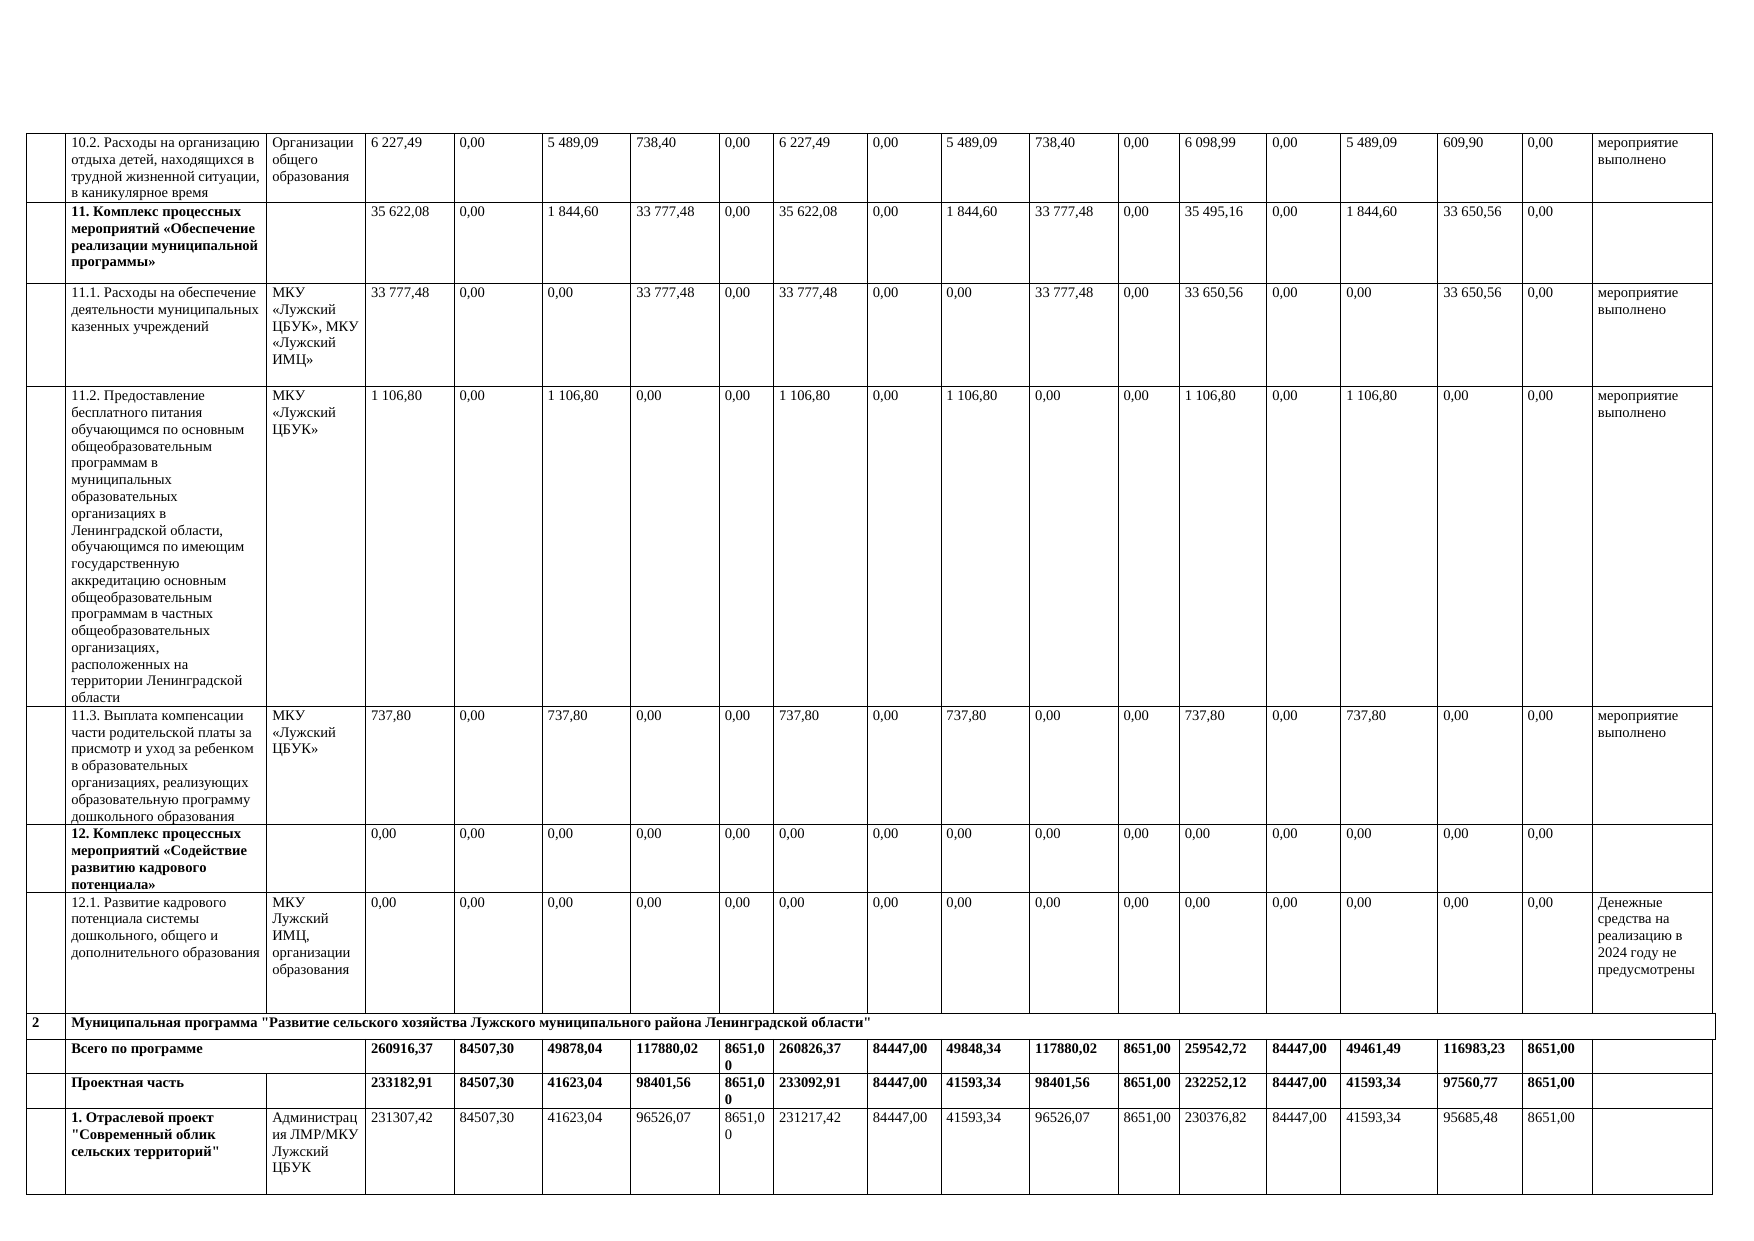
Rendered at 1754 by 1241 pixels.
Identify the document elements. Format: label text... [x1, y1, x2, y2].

table_cell 49848,34 [942, 1040, 1029, 1073]
table_cell [27, 1074, 65, 1108]
table_cell 738,40 [1030, 134, 1118, 202]
table_cell 233092,91 [774, 1074, 867, 1108]
table_cell 6 098,99 [1180, 134, 1266, 202]
table_cell 737,80 [1341, 707, 1437, 824]
table_cell 0,00 [1267, 893, 1340, 1013]
table_cell 0,00 [1523, 707, 1592, 824]
table_cell 0,00 [1119, 284, 1179, 386]
table_cell 0,00 [1523, 893, 1592, 1013]
table_cell 0,00 [543, 284, 630, 386]
table_cell 1 106,80 [774, 387, 867, 706]
table_cell 0,00 [1341, 893, 1437, 1013]
table_cell 737,80 [942, 707, 1029, 824]
table_cell [1593, 203, 1712, 283]
table_cell 0,00 [1523, 203, 1592, 283]
table_cell 33 650,56 [1438, 203, 1522, 283]
table_cell 33 650,56 [1438, 284, 1522, 386]
table_cell 0,00 [1267, 825, 1340, 892]
table_cell [27, 1040, 65, 1073]
table_cell 33 777,48 [366, 284, 454, 386]
table_cell 117880,02 [1030, 1040, 1118, 1073]
table_cell 35 495,16 [1180, 203, 1266, 283]
table_cell 8651,00 [1119, 1074, 1179, 1108]
table_cell 0,00 [720, 284, 773, 386]
table_cell 6 227,49 [774, 134, 867, 202]
table_cell 84447,00 [868, 1109, 941, 1194]
table_cell 84447,00 [1267, 1040, 1340, 1073]
table_cell 96526,07 [631, 1109, 719, 1194]
table_cell [27, 284, 65, 386]
table_cell 0,00 [1119, 203, 1179, 283]
table_cell 84447,00 [868, 1074, 941, 1108]
table_cell 0,00 [868, 203, 941, 283]
table_cell 0,00 [1119, 893, 1179, 1013]
table_cell 8651,00 [1119, 1040, 1179, 1073]
table_cell 737,80 [366, 707, 454, 824]
table_cell 1 106,80 [366, 387, 454, 706]
table_cell 0,00 [1267, 134, 1340, 202]
table_cell 5 489,09 [1341, 134, 1437, 202]
table_cell 0,00 [868, 134, 941, 202]
table_cell мероприятие выполнено [1593, 387, 1712, 706]
table_cell 0,00 [1523, 387, 1592, 706]
table_cell 0,00 [942, 893, 1029, 1013]
table_cell Муниципальная программа "Развитие сельского хозяйства Лужского муниципального района Ленинградской области" [66, 1014, 1715, 1039]
table_cell 116983,23 [1438, 1040, 1522, 1073]
table_cell 1 106,80 [1180, 387, 1266, 706]
table_cell 1 106,80 [543, 387, 630, 706]
table_cell 41593,34 [942, 1074, 1029, 1108]
table_cell 49878,04 [543, 1040, 630, 1073]
table_cell 0,00 [1267, 284, 1340, 386]
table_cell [267, 1109, 365, 1194]
table_cell 0,00 [455, 893, 542, 1013]
table_cell 0,00 [868, 284, 941, 386]
table_cell 6 227,49 [366, 134, 454, 202]
table_cell 0,00 [455, 134, 542, 202]
table_cell Организации общего образования [267, 134, 365, 202]
table_cell 0,00 [1030, 825, 1118, 892]
table_cell Всего по программе [66, 1040, 365, 1073]
table_cell 0,00 [1523, 284, 1592, 386]
table_cell 0,00 [455, 825, 542, 892]
table_cell 0,00 [1523, 134, 1592, 202]
table_cell [1593, 1074, 1712, 1108]
table_cell 0,00 [1180, 893, 1266, 1013]
table_cell 8651,00 [720, 1040, 773, 1073]
table_cell МКУ «Лужский ЦБУК» [267, 707, 365, 824]
table_cell 84447,00 [868, 1040, 941, 1073]
table_cell 1 844,60 [543, 203, 630, 283]
table_cell 0,00 [543, 825, 630, 892]
table_cell 0,00 [366, 893, 454, 1013]
table_cell 0,00 [720, 387, 773, 706]
table_cell 609,90 [1438, 134, 1522, 202]
table_cell [27, 1109, 65, 1194]
table_cell 33 777,48 [1030, 284, 1118, 386]
table_cell 230376,82 [1180, 1109, 1266, 1194]
table_cell 11.1. Расходы на обеспечение деятельности муниципальных казенных учреждений [66, 284, 266, 386]
table_cell 0,00 [868, 825, 941, 892]
table_cell МКУ Лужский ИМЦ, организации образования [267, 893, 365, 1013]
table_cell 8651,00 [1523, 1074, 1592, 1108]
table_cell 259542,72 [1180, 1040, 1266, 1073]
table_cell [267, 203, 365, 283]
table_cell 0,00 [1341, 284, 1437, 386]
table_cell 1 106,80 [1341, 387, 1437, 706]
table_cell 0,00 [1267, 707, 1340, 824]
table_cell 0,00 [631, 387, 719, 706]
table_cell 0,00 [1341, 825, 1437, 892]
table_cell 95685,48 [1438, 1109, 1522, 1194]
table_cell [27, 134, 65, 202]
table_cell [27, 825, 65, 892]
table_cell МКУ «Лужский ЦБУК», МКУ «Лужский ИМЦ» [267, 284, 365, 386]
table_cell 0,00 [774, 825, 867, 892]
table_cell 0,00 [868, 893, 941, 1013]
table_cell 0,00 [1030, 387, 1118, 706]
table_cell 0,00 [720, 893, 773, 1013]
table_cell 84507,30 [455, 1074, 542, 1108]
table_cell 84507,30 [455, 1109, 542, 1194]
table_cell 0,00 [868, 707, 941, 824]
table_cell 231307,42 [366, 1109, 454, 1194]
table_cell 96526,07 [1030, 1109, 1118, 1194]
table_cell 8651,00 [720, 1074, 773, 1108]
table_cell 0,00 [455, 707, 542, 824]
table_cell 0,00 [1180, 825, 1266, 892]
table_cell 41593,34 [1341, 1074, 1437, 1108]
table_cell 33 777,48 [774, 284, 867, 386]
table_cell 33 777,48 [1030, 203, 1118, 283]
table_cell [267, 1074, 365, 1108]
table_cell 41623,04 [543, 1109, 630, 1194]
table_cell 12. Комплекс процессных мероприятий «Содействие развитию кадрового потенциала» [66, 825, 266, 892]
table_cell 260826,37 [774, 1040, 867, 1073]
table_cell 1 844,60 [942, 203, 1029, 283]
table_cell 49461,49 [1341, 1040, 1437, 1073]
table_cell 1. Отраслевой проект "Современный облик сельских территорий" [66, 1109, 266, 1194]
table_cell 5 489,09 [543, 134, 630, 202]
table_cell 0,00 [1119, 387, 1179, 706]
table_cell 232252,12 [1180, 1074, 1266, 1108]
table_cell 8651,00 [1119, 1109, 1179, 1194]
table_cell 0,00 [455, 203, 542, 283]
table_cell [1593, 134, 1712, 202]
table_cell 11. Комплекс процессных мероприятий «Обеспечение реализации муниципальной программы» [66, 203, 266, 283]
table_cell 8651,00 [720, 1109, 773, 1194]
table_cell 233182,91 [366, 1074, 454, 1108]
table_cell [27, 203, 65, 283]
table_cell 41593,34 [1341, 1109, 1437, 1194]
table_cell 0,00 [720, 134, 773, 202]
table_cell 0,00 [720, 707, 773, 824]
table_cell 0,00 [1438, 825, 1522, 892]
table_cell 0,00 [455, 284, 542, 386]
table_cell 98401,56 [1030, 1074, 1118, 1108]
table_cell 35 622,08 [366, 203, 454, 283]
table_cell мероприятие выполнено [1593, 284, 1712, 386]
table_cell 0,00 [455, 387, 542, 706]
table_cell 0,00 [1438, 893, 1522, 1013]
table_cell 0,00 [631, 893, 719, 1013]
table_cell 738,40 [631, 134, 719, 202]
table_cell 98401,56 [631, 1074, 719, 1108]
table_cell 11.2. Предоставление бесплатного питания обучающимся по основным общеобразовательным программам в муниципальных образовательных организациях в Ленинградской области, обучающимся по имеющим государственную аккредитацию основным общеобразовательным программам в частных общеобразовательных организациях, расположенных на территории Ленинградской области [66, 387, 266, 706]
table_cell 737,80 [543, 707, 630, 824]
table_cell [267, 825, 365, 892]
table_cell 0,00 [631, 707, 719, 824]
table_cell 0,00 [1030, 893, 1118, 1013]
table_cell 1 844,60 [1341, 203, 1437, 283]
table_cell 0,00 [543, 893, 630, 1013]
table_cell 84447,00 [1267, 1074, 1340, 1108]
table_cell 0,00 [366, 825, 454, 892]
table_cell 0,00 [1267, 387, 1340, 706]
table_cell 737,80 [774, 707, 867, 824]
table_cell 231217,42 [774, 1109, 867, 1194]
table_cell 0,00 [720, 203, 773, 283]
table_cell 0,00 [1438, 387, 1522, 706]
table_cell 0,00 [1523, 825, 1592, 892]
table_cell Проектная часть [66, 1074, 266, 1108]
table_cell МКУ «Лужский ЦБУК» [267, 387, 365, 706]
table_cell 0,00 [1030, 707, 1118, 824]
table_cell Денежные средства на реализацию в 2024 году не предусмотрены [1593, 893, 1712, 1013]
table_cell 0,00 [942, 825, 1029, 892]
table_cell 12.1. Развитие кадрового потенциала системы дошкольного, общего и дополнительного образования [66, 893, 266, 1013]
table_cell 117880,02 [631, 1040, 719, 1073]
table_cell 0,00 [774, 893, 867, 1013]
table_cell 1 106,80 [942, 387, 1029, 706]
table_cell 0,00 [1267, 203, 1340, 283]
table_cell 10.2. Расходы на организацию отдыха детей, находящихся в трудной жизненной ситуации, в каникулярное время [66, 134, 266, 202]
table_cell 0,00 [1119, 707, 1179, 824]
table_cell 0,00 [1438, 707, 1522, 824]
table_cell [27, 893, 65, 1013]
table_cell 0,00 [868, 387, 941, 706]
table_cell 33 777,48 [631, 284, 719, 386]
table_cell 260916,37 [366, 1040, 454, 1073]
table_cell 97560,77 [1438, 1074, 1522, 1108]
table_cell 0,00 [1119, 134, 1179, 202]
table_cell [1593, 1109, 1712, 1194]
table_cell [27, 707, 65, 824]
table_cell 84447,00 [1267, 1109, 1340, 1194]
table_cell 8651,00 [1523, 1040, 1592, 1073]
table_cell 0,00 [942, 284, 1029, 386]
table_cell 11.3. Выплата компенсации части родительской платы за присмотр и уход за ребенком в образовательных организациях, реализующих образовательную программу дошкольного образования [66, 707, 266, 824]
table_cell 84507,30 [455, 1040, 542, 1073]
table_cell [1593, 1040, 1712, 1073]
table_cell 35 622,08 [774, 203, 867, 283]
table_cell 2 [27, 1014, 65, 1039]
table_cell мероприятие выполнено [1593, 707, 1712, 824]
table_cell 33 777,48 [631, 203, 719, 283]
table_cell 0,00 [720, 825, 773, 892]
table_cell 5 489,09 [942, 134, 1029, 202]
table_cell 8651,00 [1523, 1109, 1592, 1194]
table_cell 33 650,56 [1180, 284, 1266, 386]
table_cell 0,00 [631, 825, 719, 892]
table_cell 41623,04 [543, 1074, 630, 1108]
table_cell [1593, 825, 1712, 892]
table_cell [27, 387, 65, 706]
table_cell 41593,34 [942, 1109, 1029, 1194]
table_cell 737,80 [1180, 707, 1266, 824]
table_cell 0,00 [1119, 825, 1179, 892]
